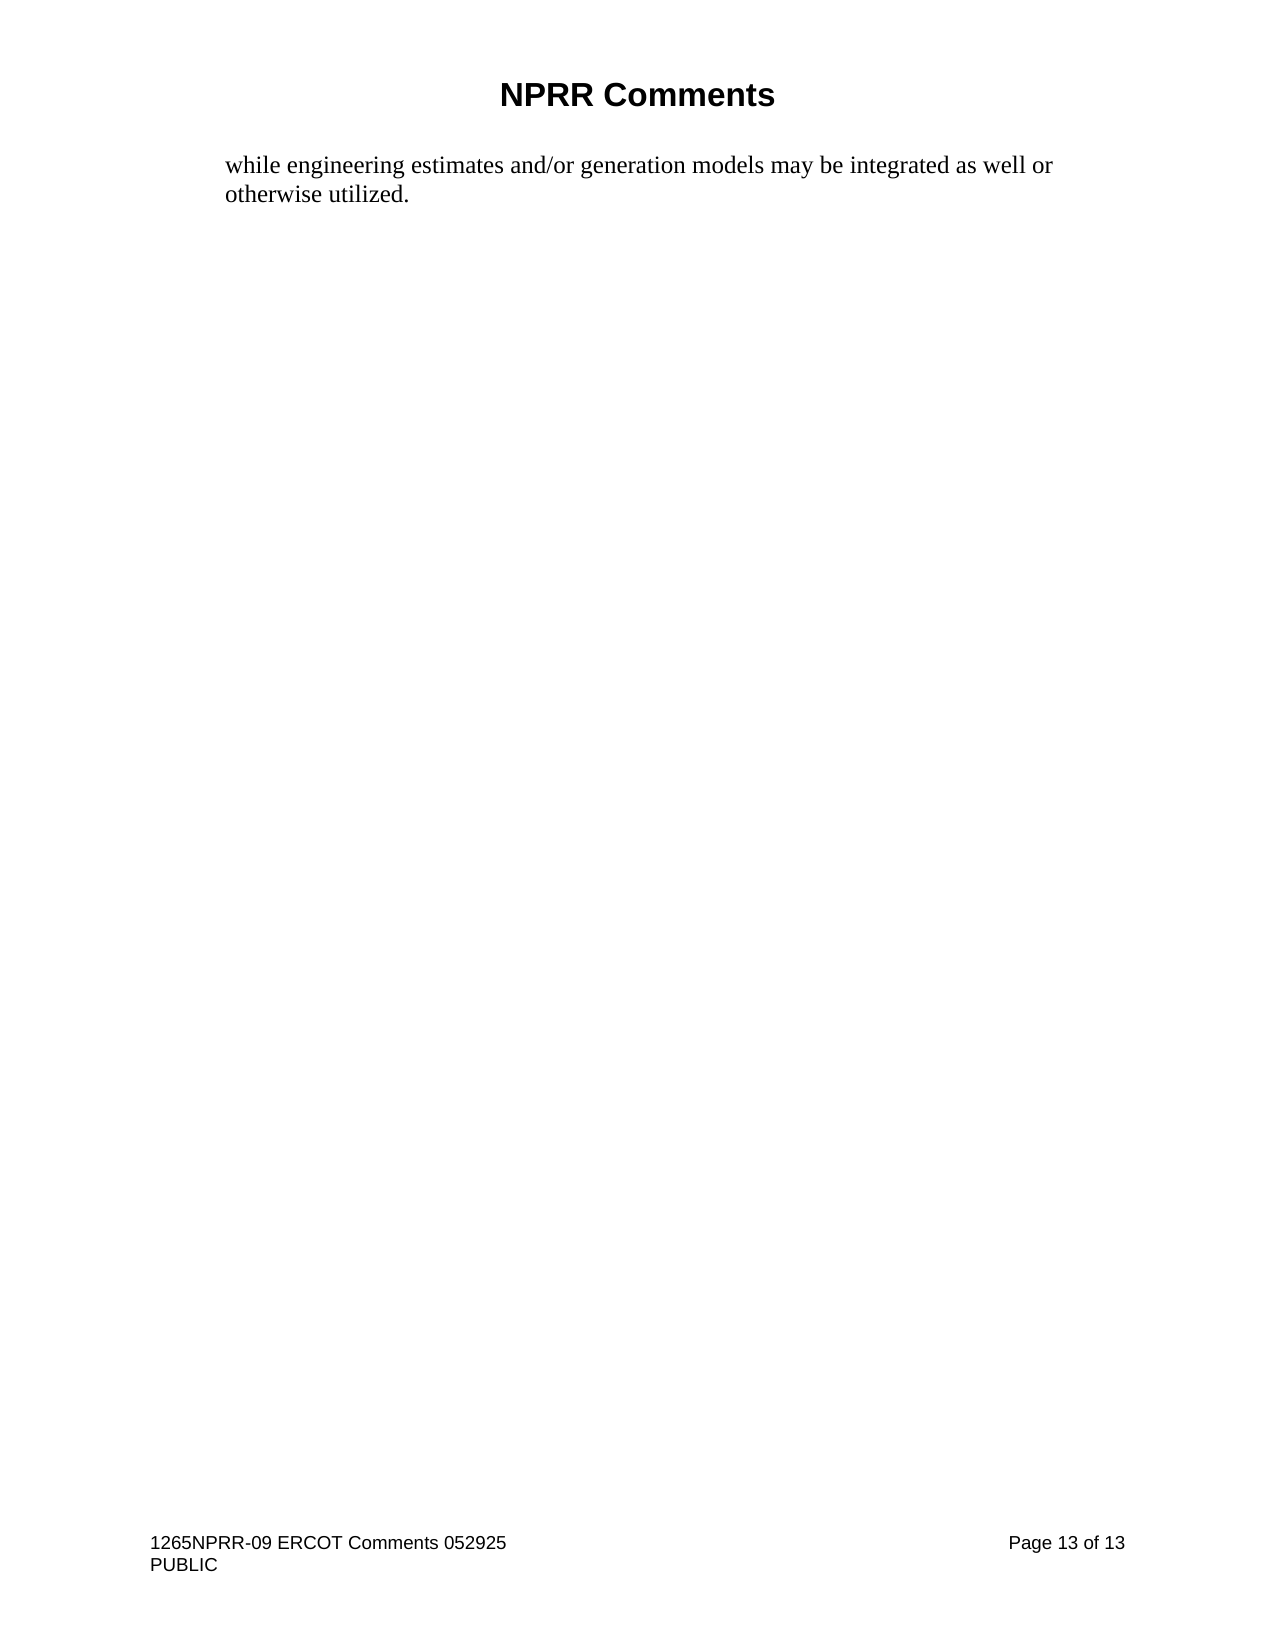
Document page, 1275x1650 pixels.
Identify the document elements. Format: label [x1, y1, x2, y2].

text [150, 150, 1125, 207]
